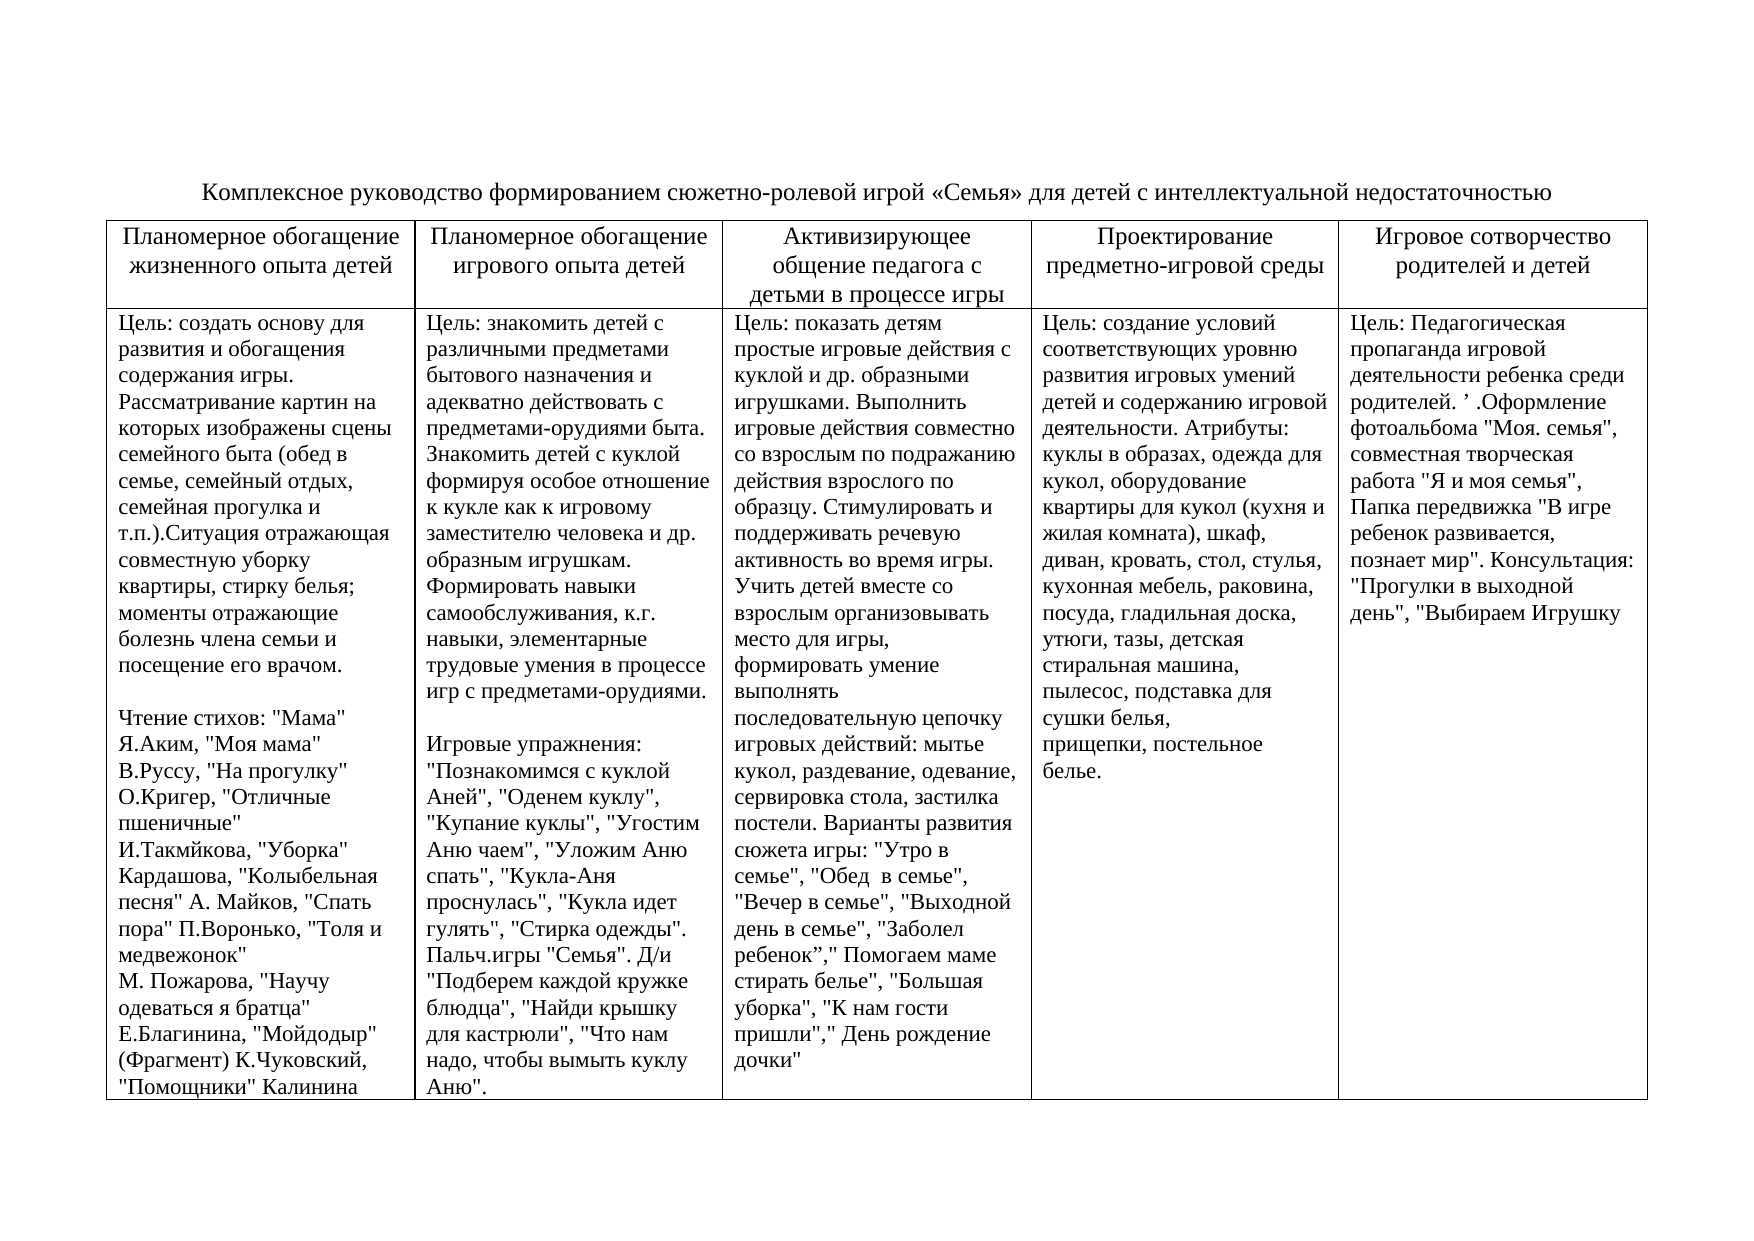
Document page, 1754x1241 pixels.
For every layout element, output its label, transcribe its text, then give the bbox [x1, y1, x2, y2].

table_header Игровое сотворчество родителей и детей [1339, 221, 1647, 308]
table_header Планомерное обогащение жизненного опыта детей [107, 221, 414, 308]
table_cell Цель: Педагогическая пропаганда игровой деятельности ребенка среди родителей. ’ .Оформление фотоальбома "Моя. семья", совместная творческая работа "Я и моя семья", Папка передвижка "В игре ребенок развивается, познает мир". Консультация: "Прогулки в выходной день", "Выбираем Игрушку [1339, 309, 1647, 1099]
table_cell Цель: знакомить детей с различными предметами бытового назначения и адекватно действовать с предметами-орудиями быта. Знакомить детей с куклой формируя особое отношение к кукле как к игровому заместителю человека и др. образным игрушкам. Формировать навыки самообслуживания, к.г. навыки, элементарные трудовые умения в процессе игр с предметами-орудиями. Игровые упражнения: "Познакомимся с куклой Аней", "Оденем куклу", "Купание куклы", "Угостим Аню чаем", "Уложим Аню спать", "Кукла-Аня проснулась", "Кукла идет гулять", "Стирка одежды". Пальч.игры "Семья". Д/и "Подберем каждой кружке блюдца", "Найди крышку для кастрюли", "Что нам надо, чтобы вымыть куклу Аню". [416, 309, 722, 1099]
text Комплексное руководство формированием сюжетно-ролевой игрой «Семья» для детей с интеллектуальной недостаточностью [118, 177, 1636, 206]
table_cell Цель: создание условий соответствующих уровню развития игровых умений детей и содержанию игровой деятельности. Атрибуты: куклы в образах, одежда для кукол, оборудование квартиры для кукол (кухня и жилая комната), шкаф, диван, кровать, стол, стулья, кухонная мебель, раковина, посуда, гладильная доска, утюги, тазы, детская стиральная машина, пылесос, подставка для сушки белья, прищепки, постельное белье. [1032, 309, 1338, 1099]
table_cell Цель: создать основу для развития и обогащения содержания игры. Рассматривание картин на которых изображены сцены семейного быта (обед в семье, семейный отдых, семейная прогулка и т.п.).Ситуация отражающая совместную уборку квартиры, стирку белья; моменты отражающие болезнь члена семьи и посещение его врачом. Чтение стихов: "Мама" Я.Аким, "Моя мама" В.Руссу, "На прогулку" О.Кригер, "Отличные пшеничные" И.Такмйкова, "Уборка" Кардашова, "Колыбельная песня" А. Майков, "Спать пора" П.Воронько, "Толя и медвежонок" М. Пожарова, "Научу одеваться я братца" Е.Благинина, "Мойдодыр" (Фрагмент) К.Чуковский, "Помощники" Калинина [107, 309, 414, 1099]
table_header Активизирующее общение педагога с детьми в процессе игры [723, 221, 1031, 308]
table_cell Цель: показать детям простые игровые действия с куклой и др. образными игрушками. Выполнить игровые действия совместно со взрослым по подражанию действия взрослого по образцу. Стимулировать и поддерживать речевую активность во время игры. Учить детей вместе со взрослым организовывать место для игры, формировать умение выполнять последовательную цепочку игровых действий: мытье кукол, раздевание, одевание, сервировка стола, застилка постели. Варианты развития сюжета игры: "Утро в семье", "Обед в семье", "Вечер в семье", "Выходной день в семье", "Заболел ребенок”," Помогаем маме стирать белье", "Большая уборка", "К нам гости пришли"," День рождение дочки" [723, 309, 1031, 1099]
table_header Планомерное обогащение игрового опыта детей [416, 221, 722, 308]
table_header Проектирование предметно-игровой среды [1032, 221, 1338, 308]
